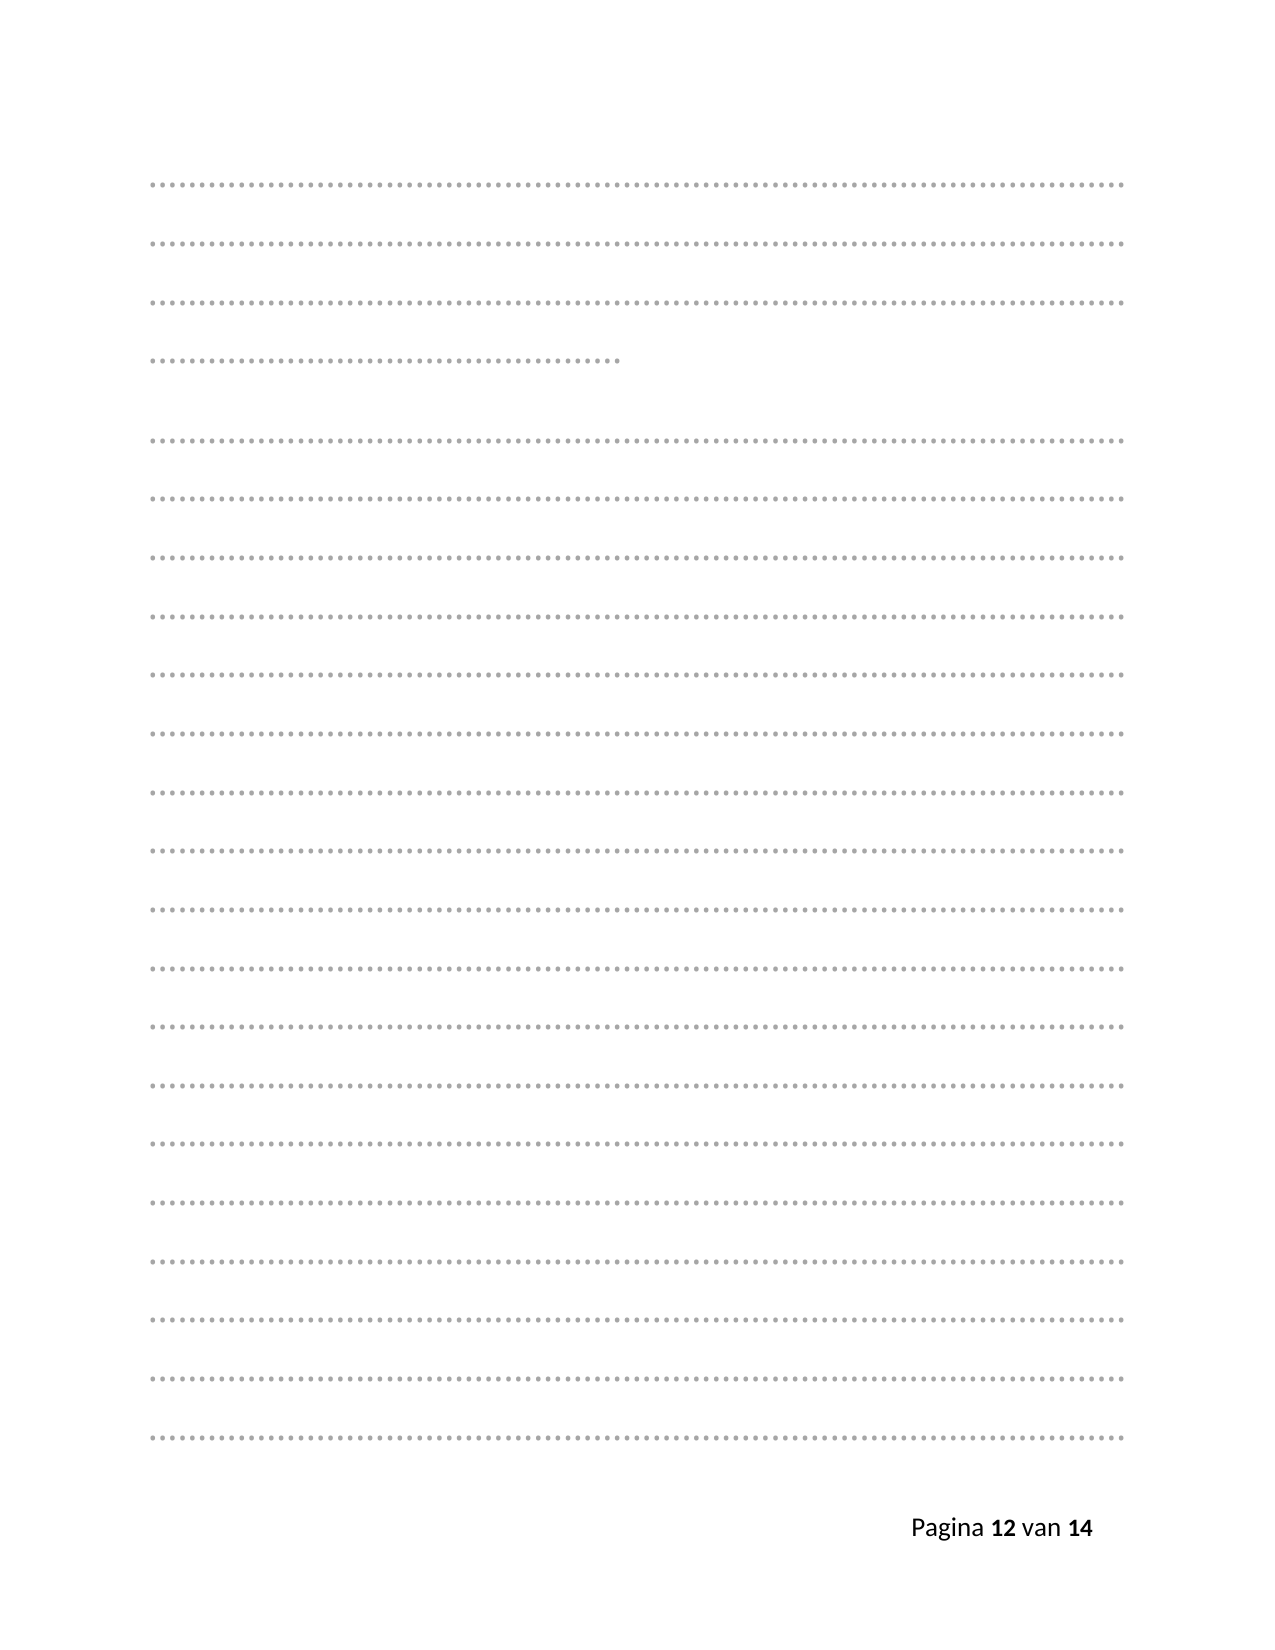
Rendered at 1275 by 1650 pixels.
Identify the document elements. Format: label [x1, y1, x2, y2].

text [148, 403, 1127, 1451]
text [148, 148, 1127, 374]
